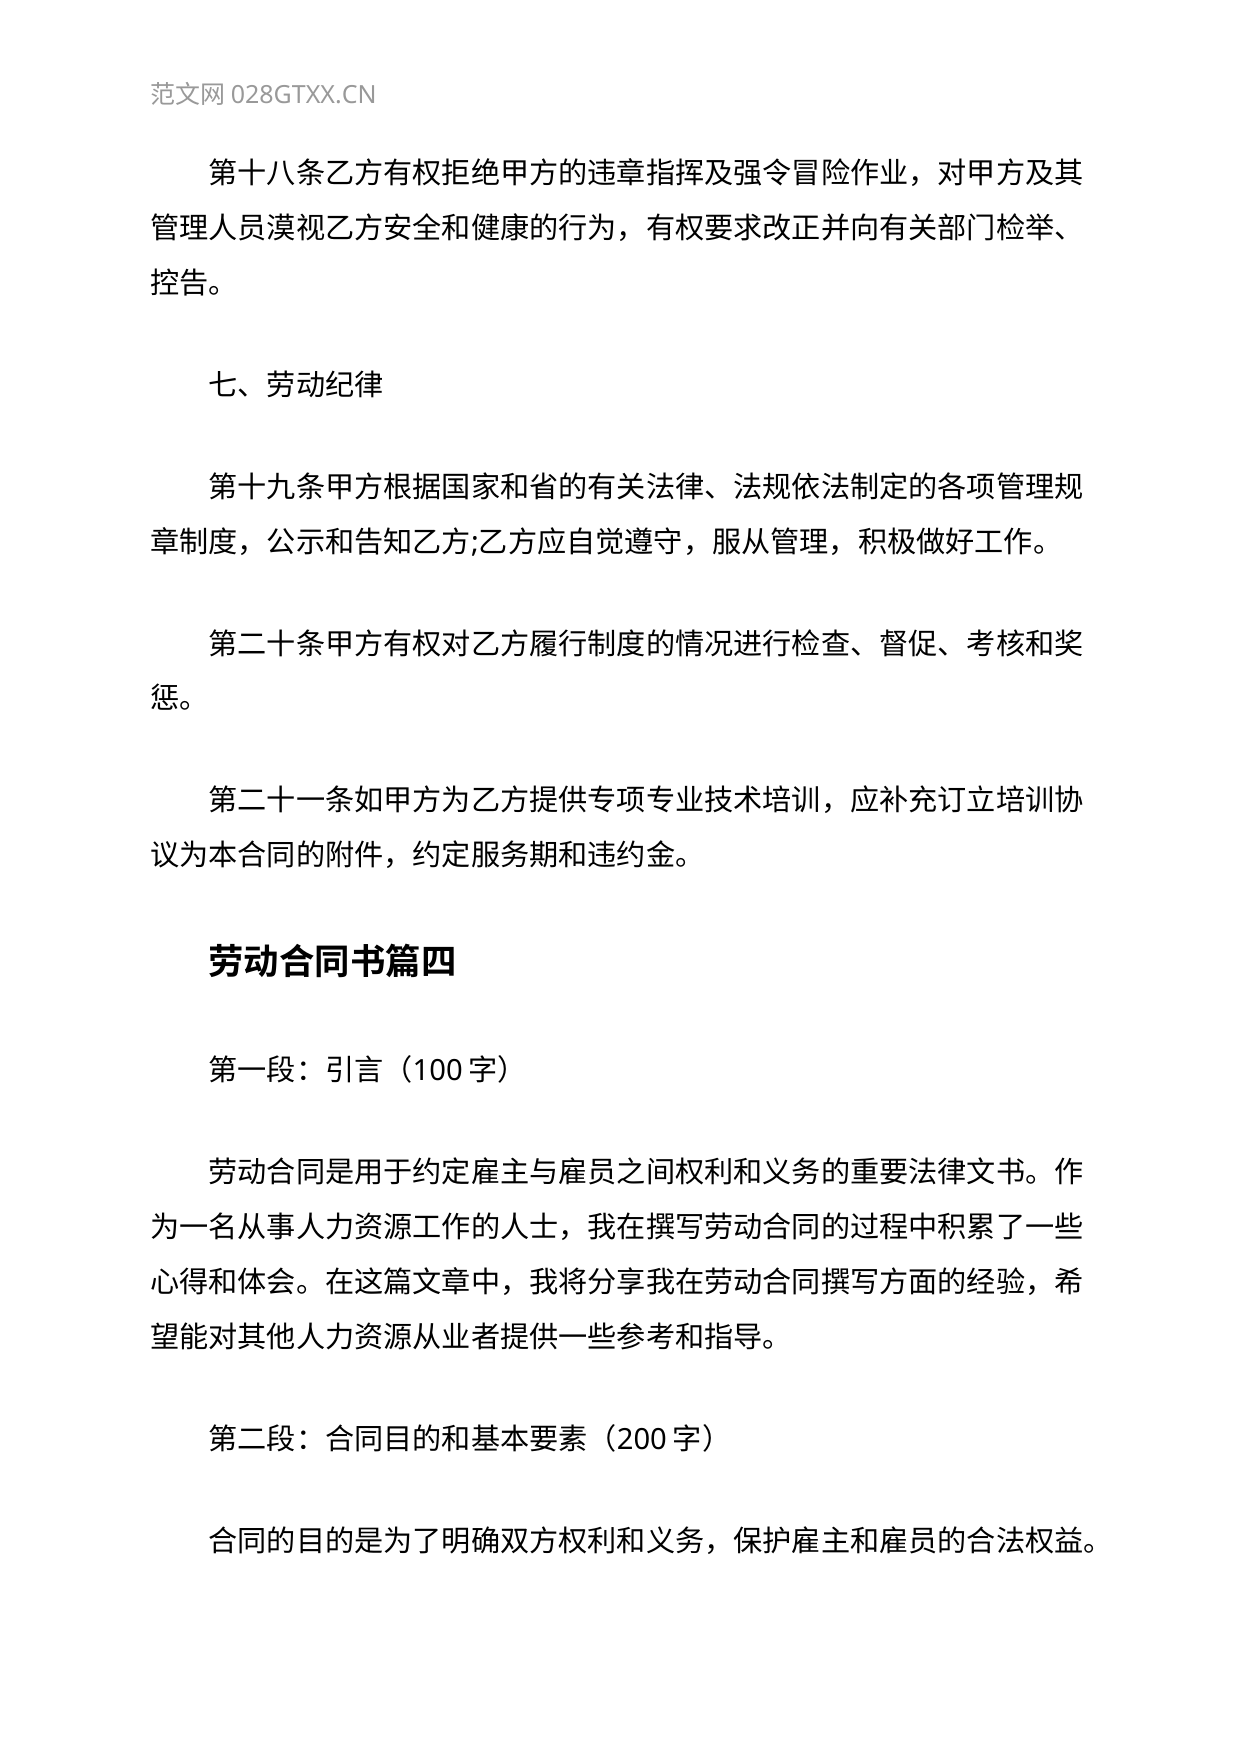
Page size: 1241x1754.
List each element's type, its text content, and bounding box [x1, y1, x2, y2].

text 第一段：引言（100字） [150, 1047, 1090, 1089]
text 七、劳动纪律 [150, 362, 1090, 404]
text 第二十条甲方有权对乙方履行制度的情况进行检查、督促、考核和奖惩。 [150, 620, 1090, 717]
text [150, 1517, 1090, 1560]
text 第十八条乙方有权拒绝甲方的违章指挥及强令冒险作业，对甲方及其管理人员漠视乙方安全和健康的行为，有权要求改正并向有关部门检举、控告。 [150, 150, 1090, 302]
text 第二段：合同目的和基本要素（200字） [150, 1415, 1090, 1458]
text 劳动合同是用于约定雇主与雇员之间权利和义务的重要法律文书。作为一名从事人力资源工作的人士，我在撰写劳动合同的过程中积累了一些心得和体会。在这篇文章中，我将分享我在劳动合同撰写方面的经验，希望能对其他人力资源从业者提供一些参考和指导。 [150, 1149, 1090, 1356]
text 第十九条甲方根据国家和省的有关法律、法规依法制定的各项管理规章制度，公示和告知乙方;乙方应自觉遵守，服从管理，积极做好工作。 [150, 463, 1090, 561]
text 第二十一条如甲方为乙方提供专项专业技术培训，应补充订立培训协议为本合同的附件，约定服务期和违约金。 [150, 777, 1090, 874]
text 劳动合同书篇四 [150, 933, 1090, 985]
